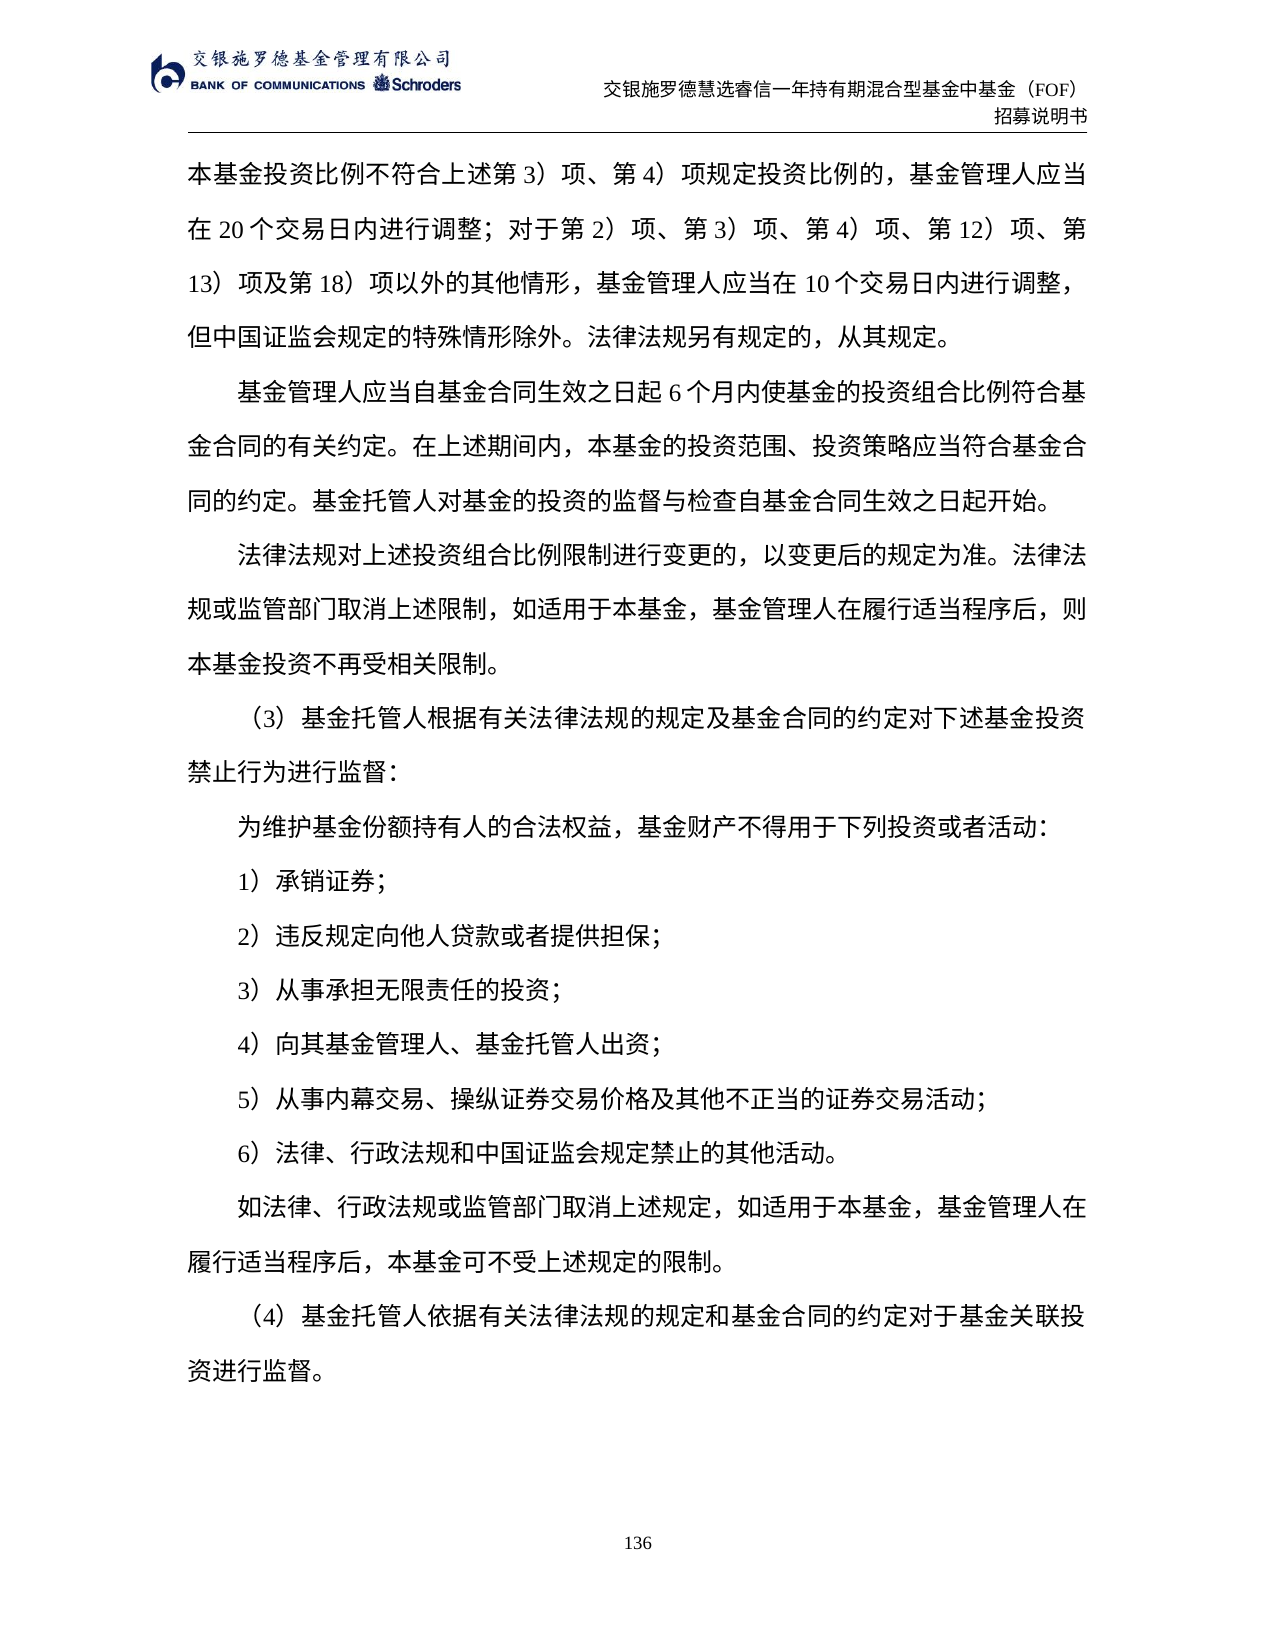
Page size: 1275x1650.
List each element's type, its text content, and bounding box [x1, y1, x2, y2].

text 1）承销证券； [187, 862, 1087, 898]
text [187, 155, 1087, 354]
text 3）从事承担无限责任的投资； [187, 970, 1087, 1007]
picture [151, 50, 461, 93]
text 6）法律、行政法规和中国证监会规定禁止的其他活动。 [187, 1133, 1087, 1170]
text （4）基金托管人依据有关法律法规的规定和基金合同的约定对于基金关联投资进行监督。 [187, 1297, 1087, 1387]
text 法律法规对上述投资组合比例限制进行变更的，以变更后的规定为准。法律法规或监管部门取消上述限制，如适用于本基金，基金管理人在履行适当程序后，则本基金投资不再受相关限制。 [187, 535, 1087, 680]
text 5）从事内幕交易、操纵证券交易价格及其他不正当的证券交易活动； [187, 1079, 1087, 1115]
text 为维护基金份额持有人的合法权益，基金财产不得用于下列投资或者活动： [187, 807, 1087, 843]
text 4）向其基金管理人、基金托管人出资； [187, 1025, 1087, 1061]
text 如法律、行政法规或监管部门取消上述规定，如适用于本基金，基金管理人在履行适当程序后，本基金可不受上述规定的限制。 [187, 1188, 1087, 1278]
text 2）违反规定向他人贷款或者提供担保； [187, 916, 1087, 952]
text （3）基金托管人根据有关法律法规的规定及基金合同的约定对下述基金投资禁止行为进行监督： [187, 698, 1087, 789]
text 基金管理人应当自基金合同生效之日起6个月内使基金的投资组合比例符合基金合同的有关约定。在上述期间内，本基金的投资范围、投资策略应当符合基金合同的约定。基金托管人对基金的投资的监督与检查自基金合同生效之日起开始。 [187, 372, 1087, 517]
